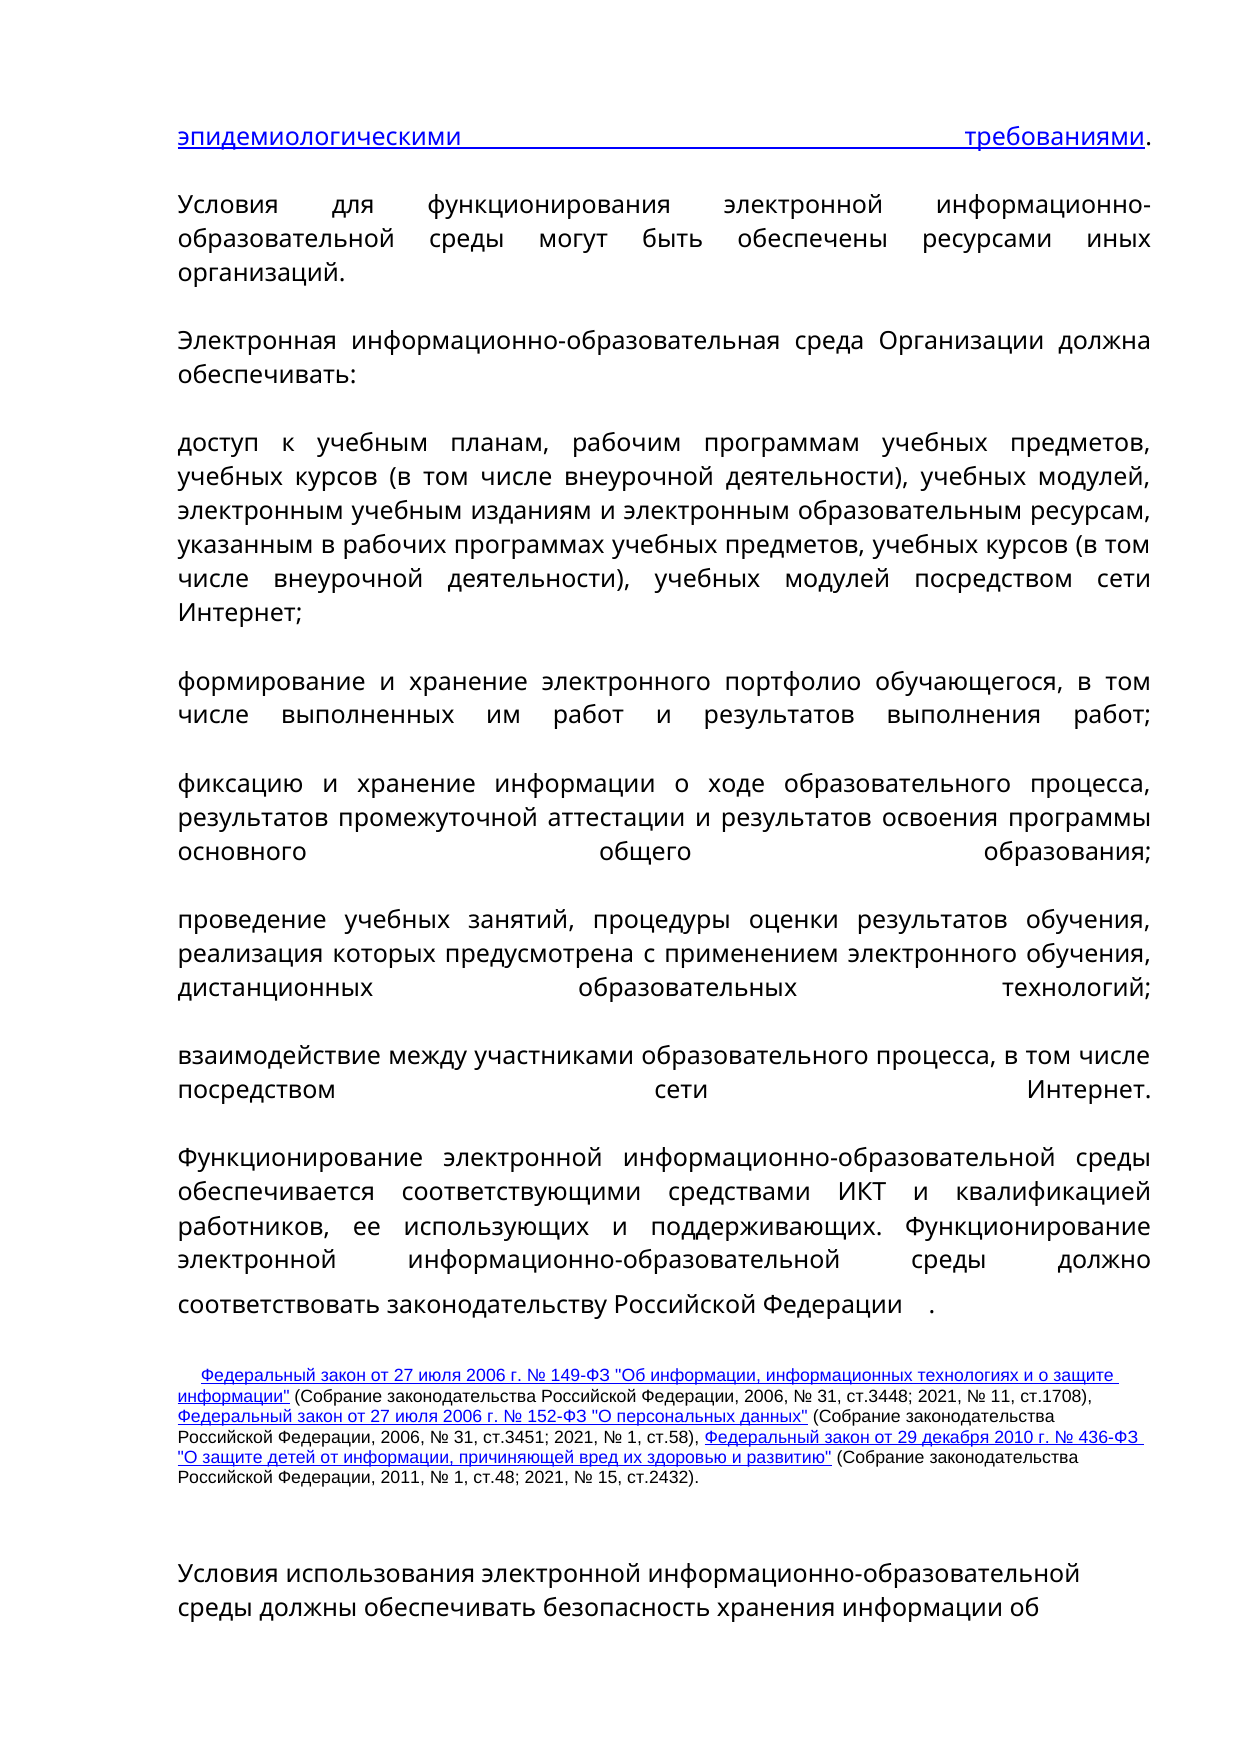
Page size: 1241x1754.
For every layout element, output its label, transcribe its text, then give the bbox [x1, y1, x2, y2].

text Федеральный закон от 27 июля 2006 г. № 149-ФЗ "Об информации, информационных технологиях и о защите информации" (Собрание законодательства Российской Федерации, 2006, № 31, ст.3448; 2021, № 11, ст.1708), Федеральный закон от 27 июля 2006 г. № 152-ФЗ "О персональных данных" (Собрание законодательства Российской Федерации, 2006, № 31, ст.3451; 2021, № 1, ст.58), Федеральный закон от 29 декабря 2010 г. № 436-ФЗ "О защите детей от информации, причиняющей вред их здоровью и развитию" (Собрание законодательства Российской Федерации, 2011, № 1, ст.48; 2021, № 15, ст.2432). [177, 1344, 1152, 1488]
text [177, 1488, 1152, 1624]
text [177, 118, 1152, 1321]
